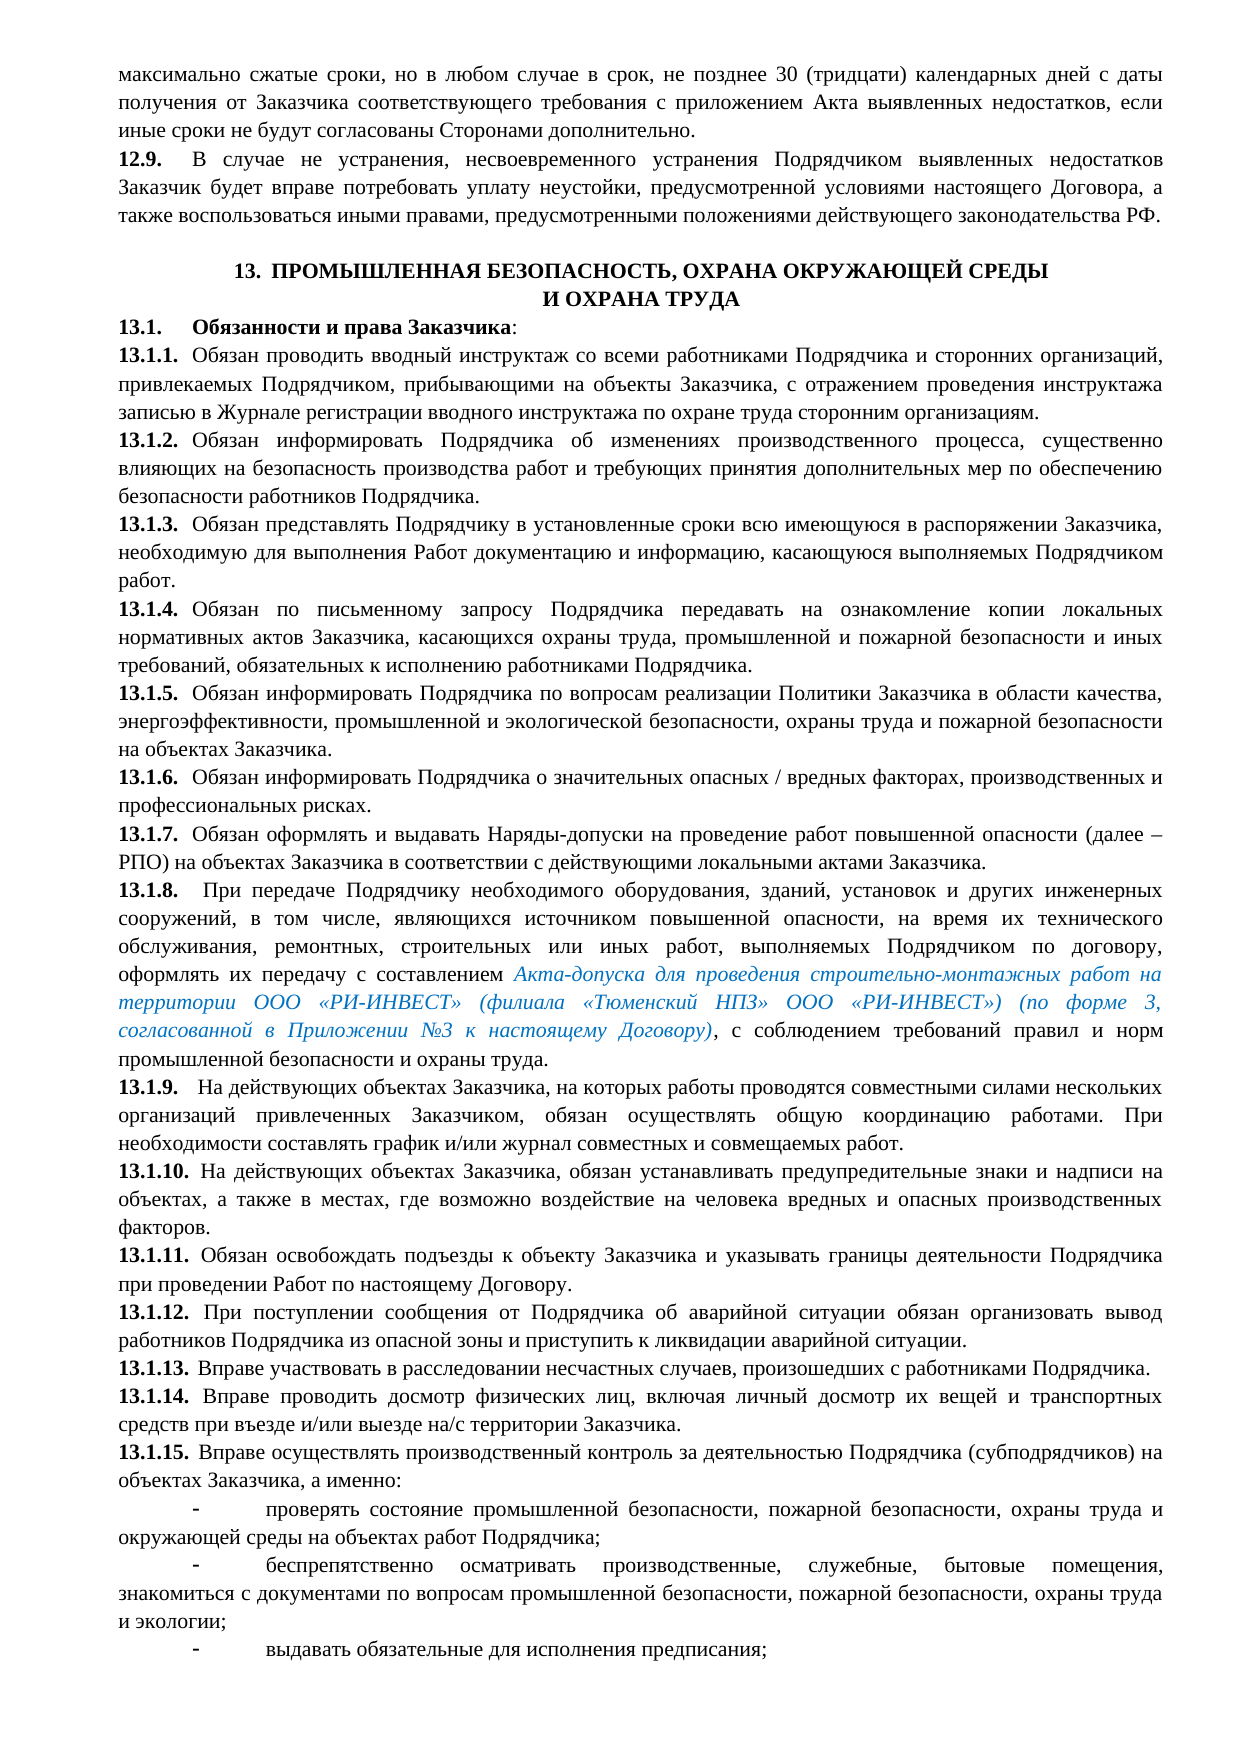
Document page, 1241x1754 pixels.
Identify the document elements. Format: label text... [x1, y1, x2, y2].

list На действующих объектах Заказчика, обязан устанавливать предупредительные знаки и надписи на объектах, а также в местах, где возможно воздействие на человека вредных и опасных производственных факторов. [118, 1156, 1164, 1240]
list Вправе проводить досмотр физических лиц, включая личный досмотр их вещей и транспортных средств при въезде и/или выезде на/с территории Заказчика. [118, 1381, 1164, 1437]
text И ОХРАНА ТРУДА [118, 284, 1164, 312]
list выдавать обязательные для исполнения предписания; [118, 1634, 1164, 1662]
list Обязан представлять Подрядчику в установленные сроки всю имеющуюся в распоряжении Заказчика, необходимую для выполнения Работ документацию и информацию, касающуюся выполняемых Подрядчиком работ. [118, 509, 1164, 593]
list При поступлении сообщения от Подрядчика об аварийной ситуации обязан организовать вывод работников Подрядчика из опасной зоны и приступить к ликвидации аварийной ситуации. [118, 1297, 1164, 1353]
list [118, 59, 1164, 143]
list Обязан оформлять и выдавать Наряды-допуски на проведение работ повышенной опасности (далее – РПО) на объектах Заказчика в соответствии с действующими локальными актами Заказчика. [118, 818, 1164, 875]
list беспрепятственно осматривать производственные, служебные, бытовые помещения, знакомиться с документами по вопросам промышленной безопасности, пожарной безопасности, охраны труда и экологии; [118, 1550, 1164, 1634]
list Обязан информировать Подрядчика об изменениях производственного процесса, существенно влияющих на безопасность производства работ и требующих принятия дополнительных мер по обеспечению безопасности работников Подрядчика. [118, 425, 1164, 509]
list Обязан по письменному запросу Подрядчика передавать на ознакомление копии локальных нормативных актов Заказчика, касающихся охраны труда, промышленной и пожарной безопасности и иных требований, обязательных к исполнению работниками Подрядчика. [118, 593, 1164, 678]
list Вправе осуществлять производственный контроль за деятельностью Подрядчика (субподрядчиков) на объектах Заказчика, а именно: [118, 1437, 1164, 1493]
list В случае не устранения, несвоевременного устранения Подрядчиком выявленных недостатков Заказчик будет вправе потребовать уплату неустойки, предусмотренной условиями настоящего Договора, а также воспользоваться иными правами, предусмотренными положениями действующего законодательства РФ. [118, 143, 1164, 228]
list На действующих объектах Заказчика, на которых работы проводятся совместными силами нескольких организаций привлеченных Заказчиком, обязан осуществлять общую координацию работами. При необходимости составлять график и/или журнал совместных и совмещаемых работ. [118, 1072, 1164, 1156]
list При передаче Подрядчику необходимого оборудования, зданий, установок и других инженерных сооружений, в том числе, являющихся источником повышенной опасности, на время их технического обслуживания, ремонтных, строительных или иных работ, выполняемых Подрядчиком по договору, оформлять их передачу с составлением Акта-допуска для проведения строительно-монтажных работ на территории ООО «РИ-ИНВЕСТ» (филиала «Тюменский НПЗ» ООО «РИ-ИНВЕСТ») (по форме 3, согласованной в Приложении №3 к настоящему Договору), с соблюдением требований правил и норм промышленной безопасности и охраны труда. [118, 875, 1164, 1072]
list проверять состояние промышленной безопасности, пожарной безопасности, охраны труда и окружающей среды на объектах работ Подрядчика; [118, 1493, 1164, 1550]
list Обязан информировать Подрядчика по вопросам реализации Политики Заказчика в области качества, энергоэффективности, промышленной и экологической безопасности, охраны труда и пожарной безопасности на объектах Заказчика. [118, 678, 1164, 762]
list Обязан проводить вводный инструктаж со всеми работниками Подрядчика и сторонних организаций, привлекаемых Подрядчиком, прибывающими на объекты Заказчика, с отражением проведения инструктажа записью в Журнале регистрации вводного инструктажа по охране труда сторонним организациям. [118, 340, 1164, 425]
list Вправе участвовать в расследовании несчастных случаев, произошедших с работниками Подрядчика. [118, 1353, 1164, 1381]
list Обязан информировать Подрядчика о значительных опасных / вредных факторах, производственных и профессиональных рисках. [118, 762, 1164, 818]
list Обязан освобождать подъезды к объекту Заказчика и указывать границы деятельности Подрядчика при проведении Работ по настоящему Договору. [118, 1240, 1164, 1297]
list ПРОМЫШЛЕННАЯ БЕЗОПАСНОСТЬ, ОХРАНА ОКРУЖАЮЩЕЙ СРЕДЫ [118, 256, 1164, 284]
list Обязанности и права Заказчика: [118, 312, 1164, 340]
